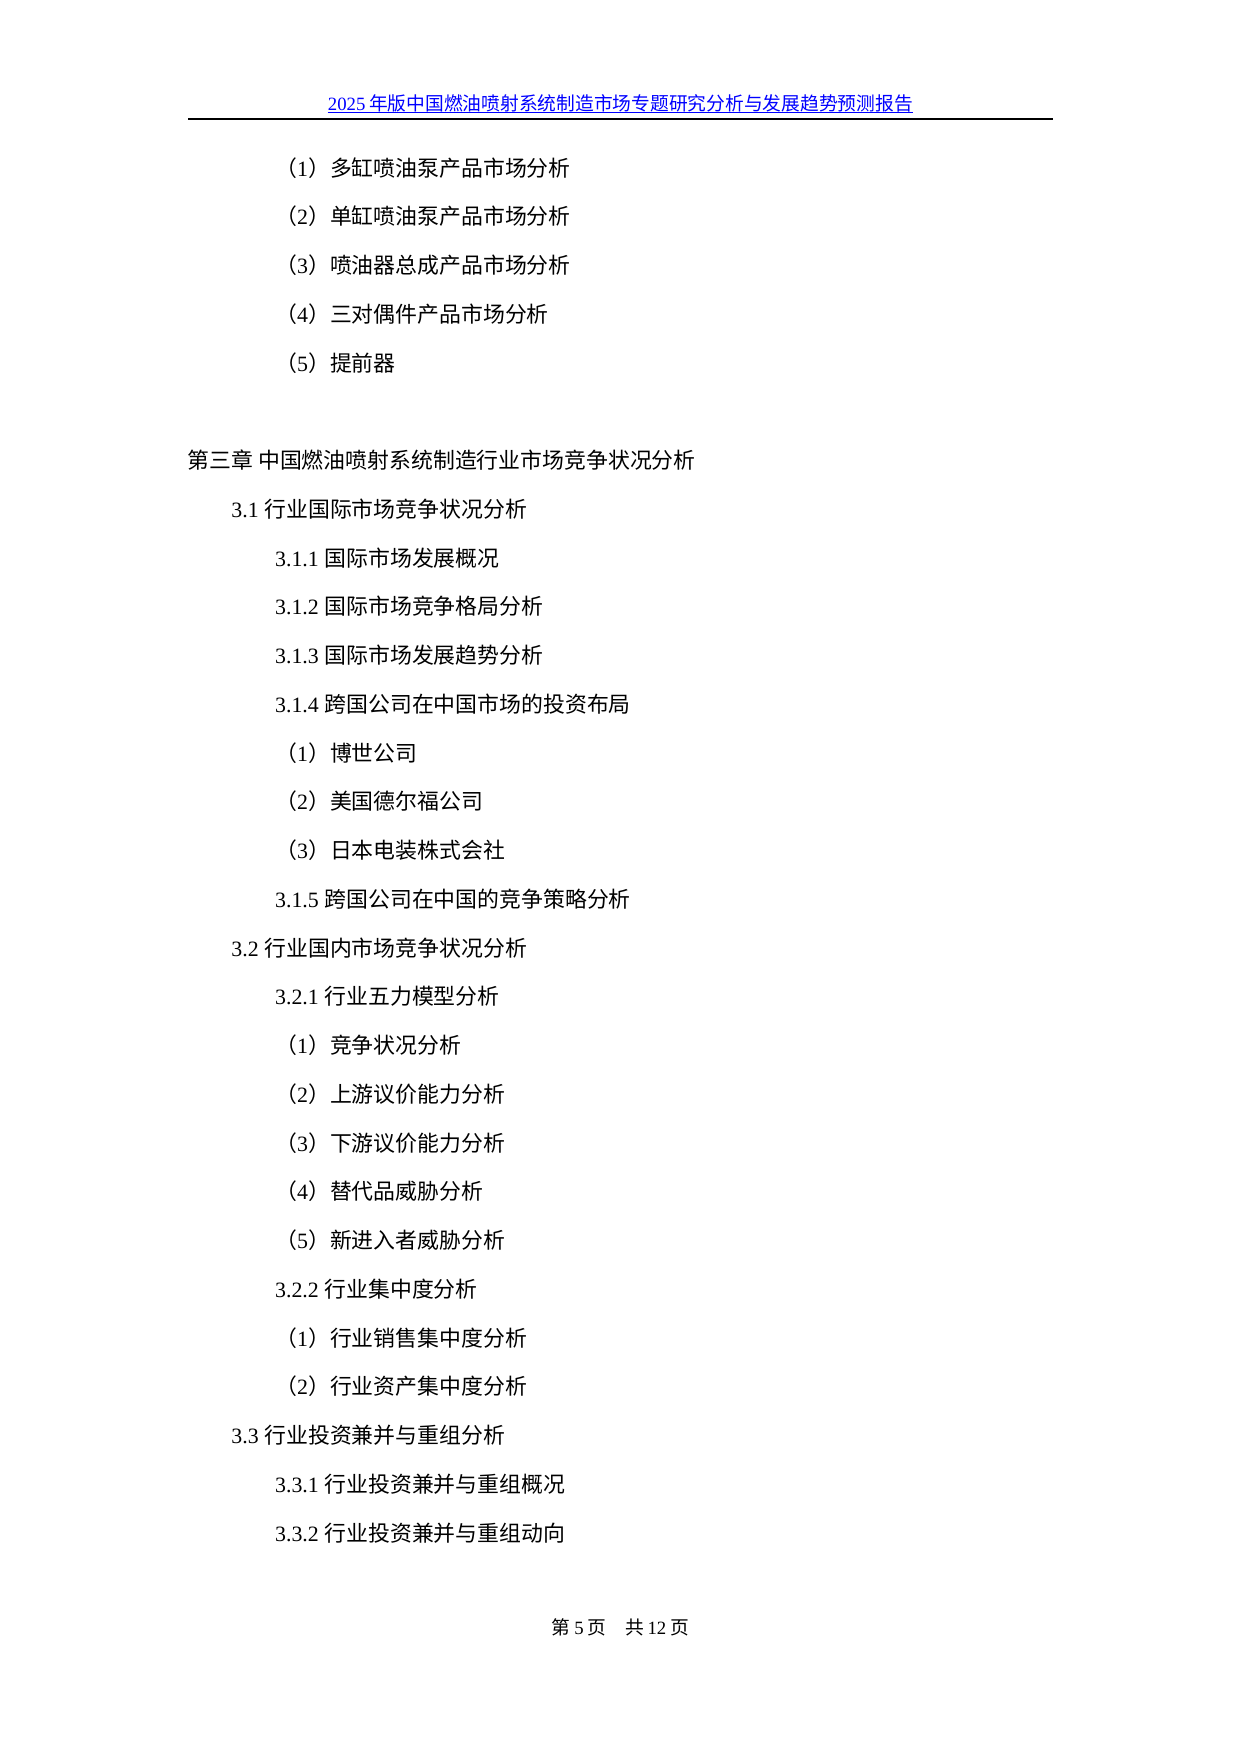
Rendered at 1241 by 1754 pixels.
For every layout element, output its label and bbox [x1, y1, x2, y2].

text [187, 150, 1053, 1548]
